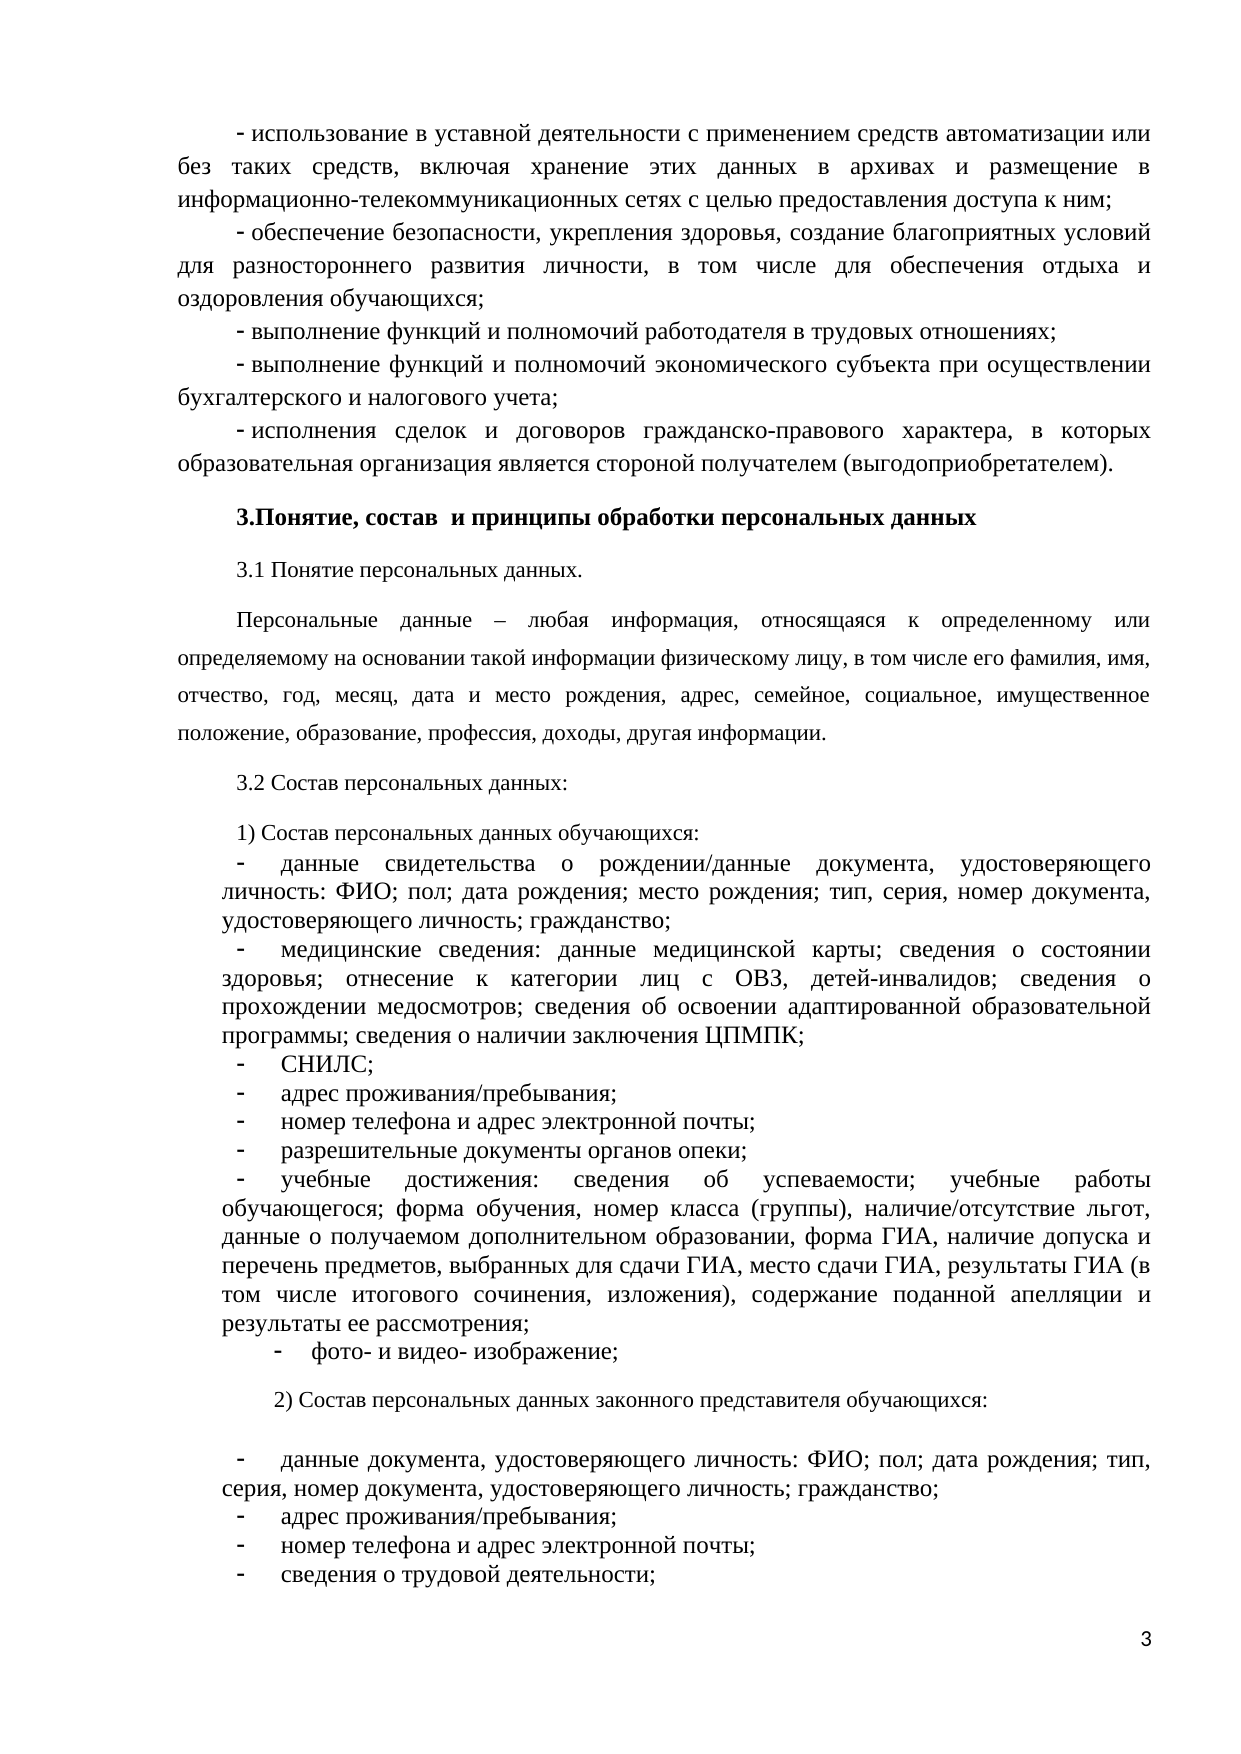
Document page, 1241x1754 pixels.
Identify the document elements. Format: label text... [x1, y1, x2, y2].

list обеспечение безопасности, укрепления здоровья, создание благоприятных условий для разностороннего развития личности, в том числе для обеспечения отдыха и оздоровления обучающихся; [177, 217, 1152, 312]
list исполнения сделок и договоров гражданско-правового характера, в которых образовательная организация является стороной получателем (выгодоприобретателем). [177, 415, 1152, 477]
list медицинские сведения: данные медицинской карты; сведения о состоянии здоровья; отнесение к категории лиц с ОВЗ, детей-инвалидов; сведения о прохождении медосмотров; сведения об освоении адаптированной образовательной программы; сведения о наличии заключения ЦПМПК; [222, 934, 1152, 1049]
list сведения о трудовой деятельности; [222, 1559, 1152, 1588]
list СНИЛС; [222, 1049, 1152, 1078]
text 2) Состав персональных данных законного представителя обучающихся: [274, 1378, 1152, 1415]
list выполнение функций и полномочий работодателя в трудовых отношениях; [177, 316, 1152, 345]
text 3.Понятие, состав и принципы обработки персональных данных [177, 502, 1152, 531]
list номер телефона и адрес электронной почты; [222, 1106, 1152, 1135]
list номер телефона и адрес электронной почты; [222, 1530, 1152, 1559]
list данные документа, удостоверяющего личность: ФИО; пол; дата рождения; тип, серия, номер документа, удостоверяющего личность; гражданство; [222, 1444, 1152, 1501]
list использование в уставной деятельности с применением средств автоматизации или без таких средств, включая хранение этих данных в архивах и размещение в информационно-телекоммуникационных сетях с целью предоставления доступа к ним; [177, 118, 1152, 213]
list данные свидетельства о рождении/данные документа, удостоверяющего личность: ФИО; пол; дата рождения; место рождения; тип, серия, номер документа, удостоверяющего личность; гражданство; [222, 848, 1152, 934]
list фото- и видео- изображение; [274, 1336, 1152, 1365]
list адрес проживания/пребывания; [222, 1501, 1152, 1530]
text Персональные данные – любая информация, относящаяся к определенному или определяемому на основании такой информации физическому лицу, в том числе его фамилия, имя, отчество, год, месяц, дата и место рождения, адрес, семейное, социальное, имущественное положение, образование, профессия, доходы, другая информации. [177, 598, 1152, 748]
text 3.2 Состав персональных данных: [177, 760, 1152, 798]
list учебные достижения: сведения об успеваемости; учебные работы обучающегося; форма обучения, номер класса (группы), наличие/отсутствие льгот, данные о получаемом дополнительном образовании, форма ГИА, наличие допуска и перечень предметов, выбранных для сдачи ГИА, место сдачи ГИА, результаты ГИА (в том числе итогового сочинения, изложения), содержание поданной апелляции и результаты ее рассмотрения; [222, 1164, 1152, 1336]
list разрешительные документы органов опеки; [222, 1135, 1152, 1164]
text 1) Состав персональных данных обучающихся: [177, 810, 1152, 848]
list адрес проживания/пребывания; [222, 1078, 1152, 1106]
list выполнение функций и полномочий экономического субъекта при осуществлении бухгалтерского и налогового учета; [177, 349, 1152, 411]
text 3.1 Понятие персональных данных. [177, 548, 1152, 585]
